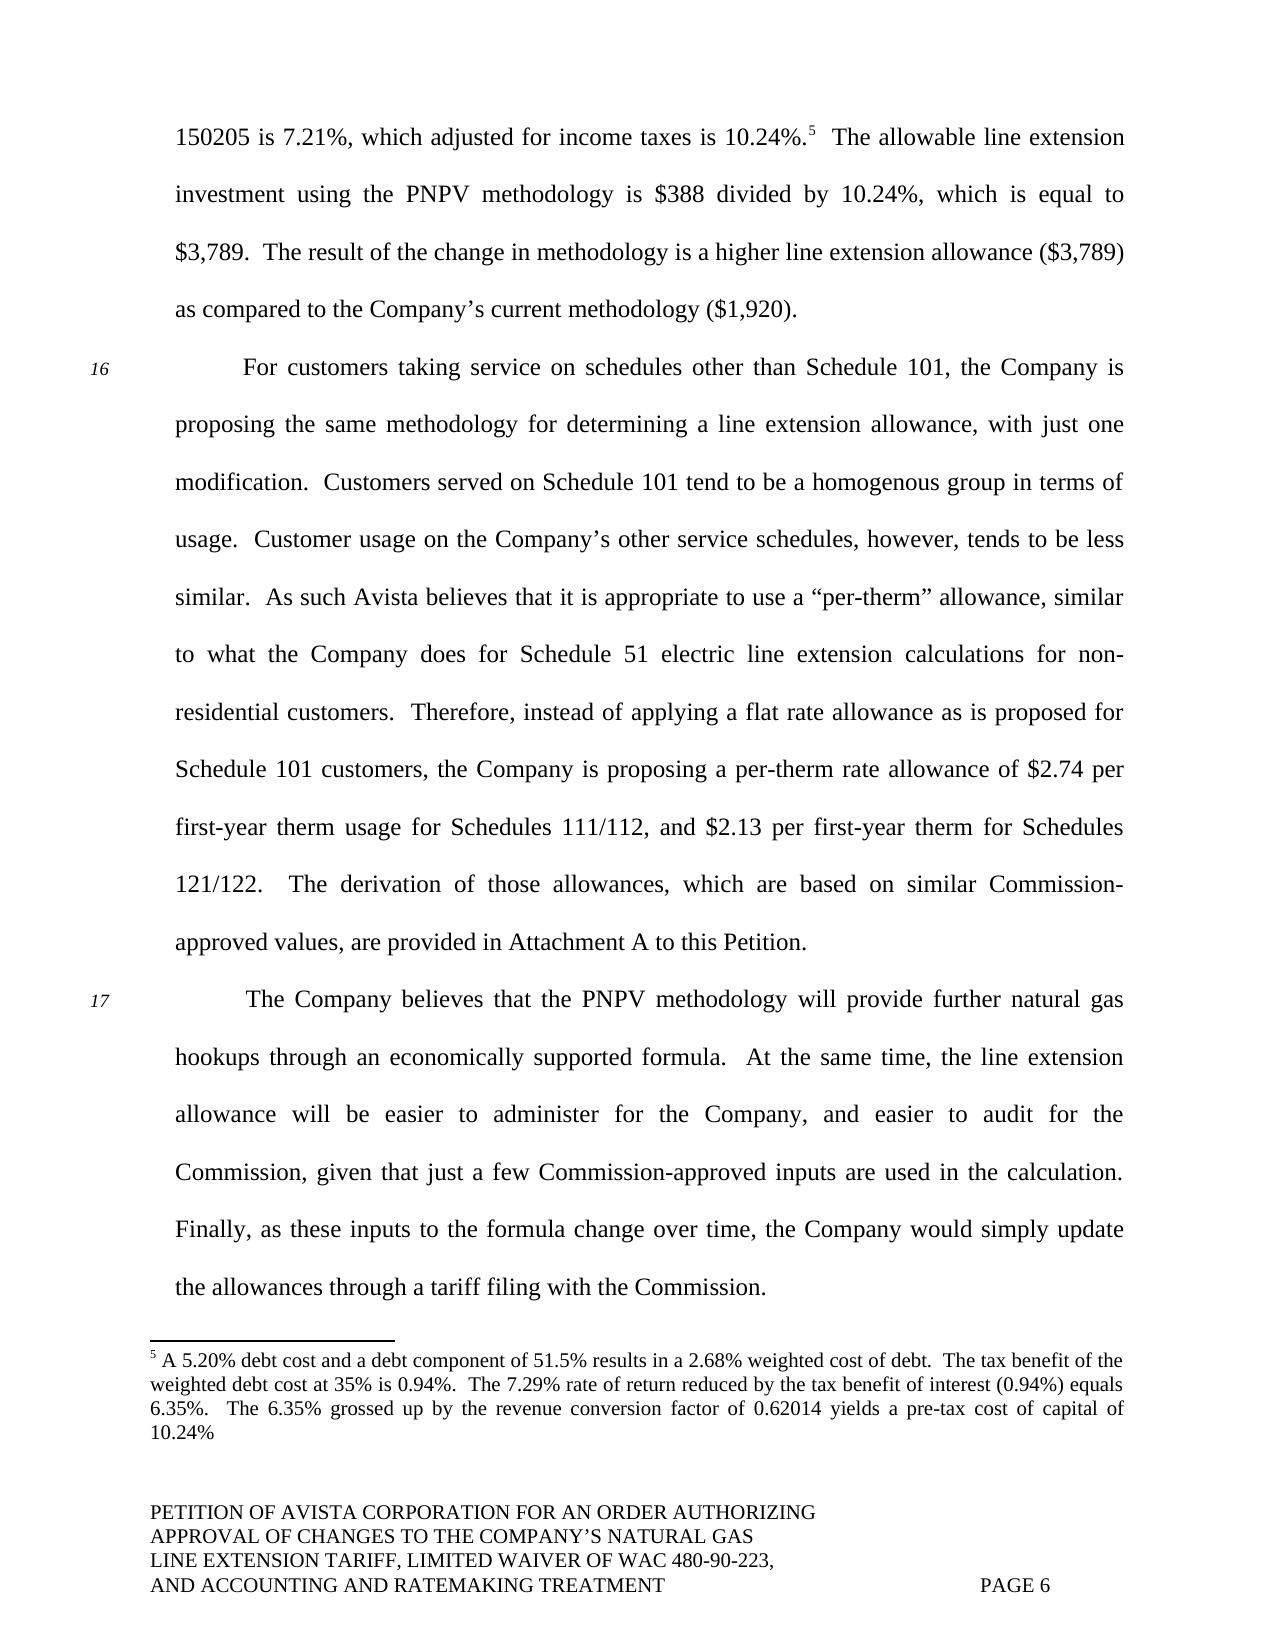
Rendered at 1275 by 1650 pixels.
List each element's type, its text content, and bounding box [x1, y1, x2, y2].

list For customers taking service on schedules other than Schedule 101, the Company is proposing the same methodology for determining a line extension allowance, with just one modification. Customers served on Schedule 101 tend to be a homogenous group in terms of usage. Customer usage on the Company’s other service schedules, however, tends to be less similar. As such Avista believes that it is appropriate to use a “per-therm” allowance, similar to what the Company does for Schedule 51 electric line extension calculations for non-residential customers. Therefore, instead of applying a flat rate allowance as is proposed for Schedule 101 customers, the Company is proposing a per-therm rate allowance of $2.74 per first-year therm usage for Schedules 111/112, and $2.13 per first-year therm for Schedules 121/122. The derivation of those allowances, which are based on similar Commission-approved values, are provided in Attachment A to this Petition. [90, 352, 1125, 956]
list The Company believes that the PNPV methodology will provide further natural gas hookups through an economically supported formula. At the same time, the line extension allowance will be easier to administer for the Company, and easier to audit for the Commission, given that just a few Commission-approved inputs are used in the calculation. Finally, as these inputs to the formula change over time, the Company would simply update the allowances through a tariff filing with the Commission. [90, 984, 1125, 1301]
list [90, 122, 1125, 323]
